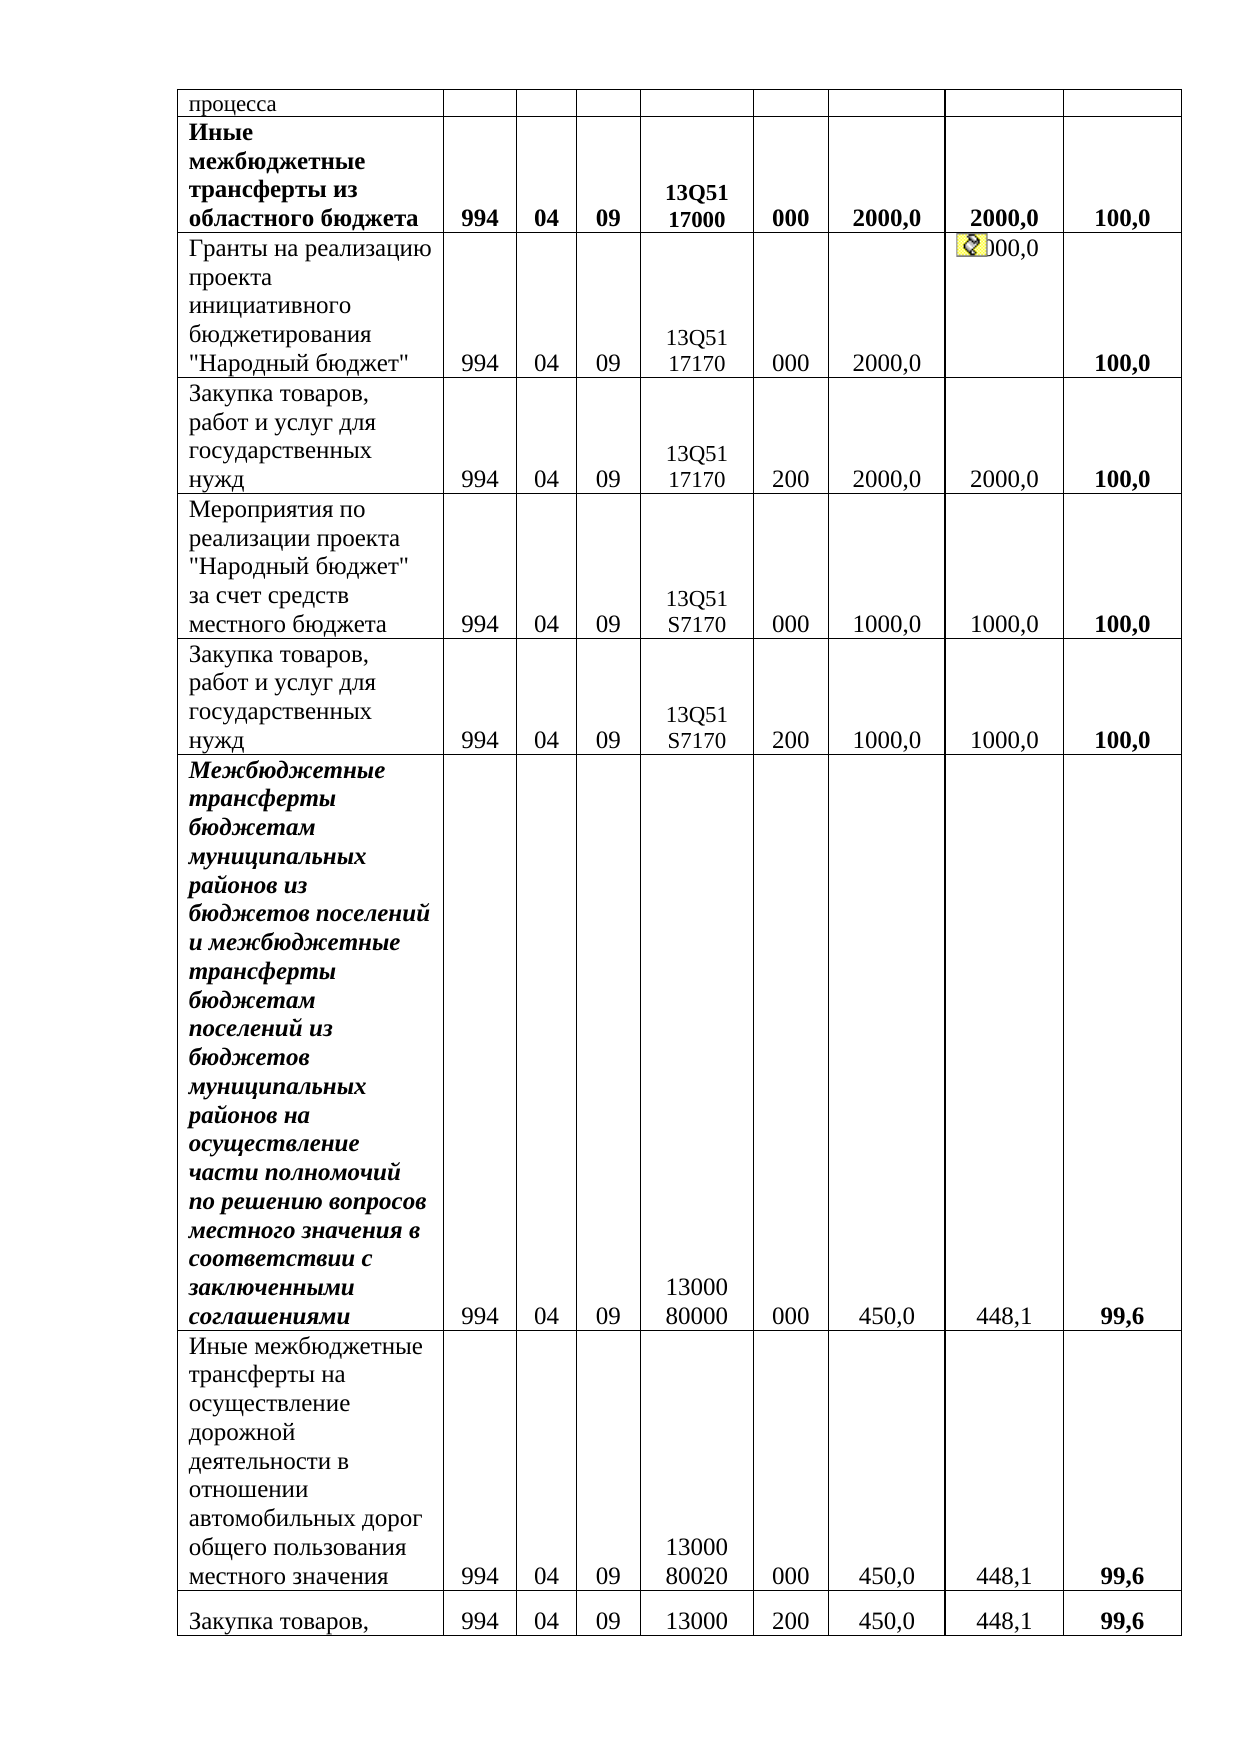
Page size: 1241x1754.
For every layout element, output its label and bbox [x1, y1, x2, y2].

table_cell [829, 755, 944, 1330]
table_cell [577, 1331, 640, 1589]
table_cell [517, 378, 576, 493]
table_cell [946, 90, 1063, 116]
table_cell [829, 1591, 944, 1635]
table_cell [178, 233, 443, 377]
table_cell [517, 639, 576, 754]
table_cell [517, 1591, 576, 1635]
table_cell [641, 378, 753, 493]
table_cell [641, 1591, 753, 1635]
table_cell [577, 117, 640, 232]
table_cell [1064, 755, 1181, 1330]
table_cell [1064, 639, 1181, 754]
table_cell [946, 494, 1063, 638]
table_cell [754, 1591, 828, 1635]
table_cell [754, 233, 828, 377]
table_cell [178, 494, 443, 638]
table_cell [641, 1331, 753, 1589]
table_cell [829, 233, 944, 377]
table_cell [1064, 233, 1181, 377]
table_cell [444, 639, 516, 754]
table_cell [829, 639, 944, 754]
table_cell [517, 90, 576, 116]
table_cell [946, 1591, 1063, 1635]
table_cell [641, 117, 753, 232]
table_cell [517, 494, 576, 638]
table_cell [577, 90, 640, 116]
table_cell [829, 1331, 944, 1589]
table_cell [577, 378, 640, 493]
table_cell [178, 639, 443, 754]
picture [956, 233, 988, 257]
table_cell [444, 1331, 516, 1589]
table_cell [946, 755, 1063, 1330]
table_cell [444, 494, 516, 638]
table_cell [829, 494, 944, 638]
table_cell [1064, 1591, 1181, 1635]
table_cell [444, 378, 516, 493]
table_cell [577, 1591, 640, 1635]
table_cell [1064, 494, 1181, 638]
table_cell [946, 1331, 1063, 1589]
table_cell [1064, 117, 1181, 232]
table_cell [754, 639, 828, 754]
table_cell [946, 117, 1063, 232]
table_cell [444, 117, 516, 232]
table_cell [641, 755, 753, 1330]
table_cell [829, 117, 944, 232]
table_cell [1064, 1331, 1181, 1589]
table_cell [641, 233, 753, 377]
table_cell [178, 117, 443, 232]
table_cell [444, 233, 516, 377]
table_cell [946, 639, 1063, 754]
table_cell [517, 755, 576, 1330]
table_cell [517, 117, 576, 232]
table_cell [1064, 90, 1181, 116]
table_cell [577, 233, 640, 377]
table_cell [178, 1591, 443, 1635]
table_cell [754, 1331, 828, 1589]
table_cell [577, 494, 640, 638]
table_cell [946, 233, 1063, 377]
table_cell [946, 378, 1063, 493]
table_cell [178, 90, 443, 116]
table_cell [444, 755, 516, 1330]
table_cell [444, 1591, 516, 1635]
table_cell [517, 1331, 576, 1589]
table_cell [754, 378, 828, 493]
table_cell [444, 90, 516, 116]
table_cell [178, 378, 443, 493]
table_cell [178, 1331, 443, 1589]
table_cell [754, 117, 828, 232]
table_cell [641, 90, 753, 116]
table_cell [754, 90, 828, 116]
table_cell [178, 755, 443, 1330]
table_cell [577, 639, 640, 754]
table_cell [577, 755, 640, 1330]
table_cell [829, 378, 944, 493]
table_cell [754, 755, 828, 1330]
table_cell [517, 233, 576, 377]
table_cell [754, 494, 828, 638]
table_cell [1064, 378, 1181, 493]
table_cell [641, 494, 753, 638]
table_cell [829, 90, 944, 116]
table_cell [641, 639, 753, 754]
